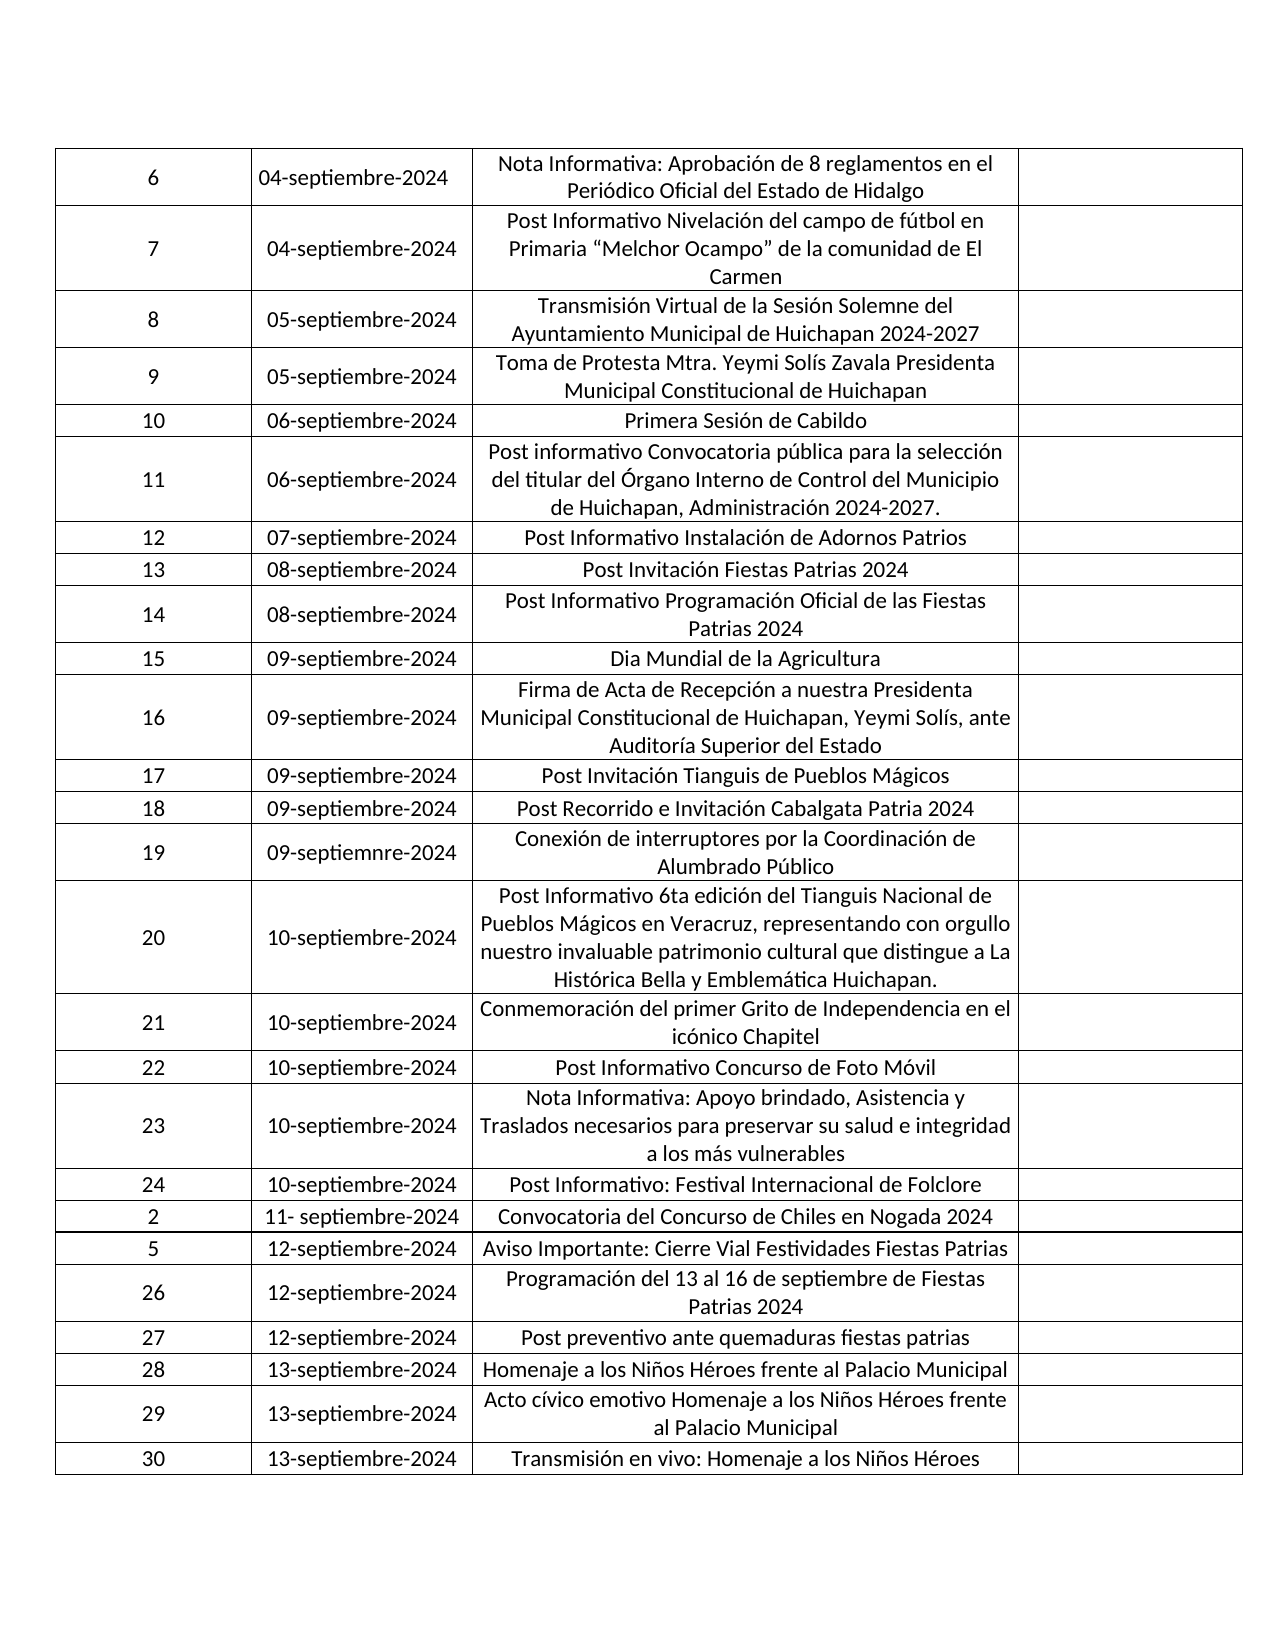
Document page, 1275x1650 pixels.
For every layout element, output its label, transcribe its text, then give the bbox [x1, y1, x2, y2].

table_cell Conexión de interruptores por la Coordinación de Alumbrado Público [473, 824, 1018, 880]
table_cell 7 [56, 206, 251, 290]
table_cell 6 [56, 149, 251, 205]
table_cell 9 [56, 348, 251, 404]
table_cell 13-septiembre-2024 [252, 1354, 472, 1384]
table_cell Post Informativo Nivelación del campo de fútbol en Primaria “Melchor Ocampo” de la comunidad de El Carmen [473, 206, 1018, 290]
table_cell 27 [56, 1322, 251, 1352]
table_cell Aviso Importante: Cierre Vial Festividades Fiestas Patrias [473, 1233, 1018, 1263]
table_cell 5 [56, 1233, 251, 1263]
table_cell Post Invitación Fiestas Patrias 2024 [473, 554, 1018, 585]
table_cell Transmisión Virtual de la Sesión Solemne del Ayuntamiento Municipal de Huichapan 2024-2027 [473, 291, 1018, 347]
table_cell 24 [56, 1169, 251, 1199]
table_cell 15 [56, 643, 251, 674]
table_cell 10-septiembre-2024 [252, 1051, 472, 1082]
table_cell 2 [56, 1201, 251, 1231]
table_cell 04-septiembre-2024 [252, 206, 472, 290]
table_cell 11- septiembre-2024 [252, 1201, 472, 1231]
table_cell [1019, 1084, 1242, 1167]
table_cell 28 [56, 1354, 251, 1384]
table_cell [1019, 1354, 1242, 1384]
table_cell [1019, 792, 1242, 823]
table_cell Dia Mundial de la Agricultura [473, 643, 1018, 674]
table_cell 10-septiembre-2024 [252, 1084, 472, 1167]
table_cell Post Informativo Instalación de Adornos Patrios [473, 522, 1018, 553]
table_cell Homenaje a los Niños Héroes frente al Palacio Municipal [473, 1354, 1018, 1384]
table_cell Post Informativo Programación Oficial de las Fiestas Patrias 2024 [473, 586, 1018, 642]
table_cell 13-septiembre-2024 [252, 1386, 472, 1442]
table_cell Acto cívico emotivo Homenaje a los Niños Héroes frente al Palacio Municipal [473, 1386, 1018, 1442]
table_cell 10-septiembre-2024 [252, 994, 472, 1050]
table_cell 12-septiembre-2024 [252, 1265, 472, 1321]
table_cell [1019, 1051, 1242, 1082]
table_cell 10-septiembre-2024 [252, 1169, 472, 1199]
table_cell [1019, 149, 1242, 205]
table_cell Programación del 13 al 16 de septiembre de Fiestas Patrias 2024 [473, 1265, 1018, 1321]
table_cell [1019, 437, 1242, 521]
table_cell 17 [56, 760, 251, 791]
table_cell 13-septiembre-2024 [252, 1443, 472, 1473]
table_cell [1019, 586, 1242, 642]
table_cell [1019, 1265, 1242, 1321]
table_cell Post Informativo: Festival Internacional de Folclore [473, 1169, 1018, 1199]
table_cell 19 [56, 824, 251, 880]
table_cell [1019, 554, 1242, 585]
table_cell Transmisión en vivo: Homenaje a los Niños Héroes [473, 1443, 1018, 1473]
table_cell Post Invitación Tianguis de Pueblos Mágicos [473, 760, 1018, 791]
table_cell Post Informativo Concurso de Foto Móvil [473, 1051, 1018, 1082]
table_cell 05-septiembre-2024 [252, 348, 472, 404]
table_cell 05-septiembre-2024 [252, 291, 472, 347]
table_cell Post Recorrido e Invitación Cabalgata Patria 2024 [473, 792, 1018, 823]
table_cell 29 [56, 1386, 251, 1442]
table_cell 14 [56, 586, 251, 642]
table_cell [1019, 760, 1242, 791]
table_cell 07-septiembre-2024 [252, 522, 472, 553]
table_cell 08-septiembre-2024 [252, 586, 472, 642]
table_cell [1019, 994, 1242, 1050]
table_cell 09-septiembre-2024 [252, 675, 472, 759]
table_cell 12-septiembre-2024 [252, 1233, 472, 1263]
table_cell [1019, 291, 1242, 347]
table_cell 30 [56, 1443, 251, 1473]
table_cell 09-septiembre-2024 [252, 760, 472, 791]
table_cell [1019, 1322, 1242, 1352]
table_cell 04-septiembre-2024 [252, 149, 472, 205]
table_cell 09-septiembre-2024 [252, 792, 472, 823]
table_cell [1019, 1201, 1242, 1231]
table_cell Nota Informativa: Apoyo brindado, Asistencia y Traslados necesarios para preservar su salud e integridad a los más vulnerables [473, 1084, 1018, 1167]
table_cell 09-septiembre-2024 [252, 643, 472, 674]
table_cell [1019, 881, 1242, 993]
table_cell 20 [56, 881, 251, 993]
table_cell Post Informativo 6ta edición del Tianguis Nacional de Pueblos Mágicos en Veracruz, representando con orgullo nuestro invaluable patrimonio cultural que distingue a La Histórica Bella y Emblemática Huichapan. [473, 881, 1018, 993]
table_cell 12-septiembre-2024 [252, 1322, 472, 1352]
table_cell 10-septiembre-2024 [252, 881, 472, 993]
table_cell 8 [56, 291, 251, 347]
table_cell 12 [56, 522, 251, 553]
table_cell [1019, 522, 1242, 553]
table_cell Convocatoria del Concurso de Chiles en Nogada 2024 [473, 1201, 1018, 1231]
table_cell 10 [56, 405, 251, 436]
table_cell 06-septiembre-2024 [252, 437, 472, 521]
table_cell Conmemoración del primer Grito de Independencia en el icónico Chapitel [473, 994, 1018, 1050]
table_cell 22 [56, 1051, 251, 1082]
table_cell Post informativo Convocatoria pública para la selección del titular del Órgano Interno de Control del Municipio de Huichapan, Administración 2024-2027. [473, 437, 1018, 521]
table_cell Nota Informativa: Aprobación de 8 reglamentos en el Periódico Oficial del Estado de Hidalgo [473, 149, 1018, 205]
table_cell [1019, 1443, 1242, 1473]
table_cell Post preventivo ante quemaduras fiestas patrias [473, 1322, 1018, 1352]
table_cell 26 [56, 1265, 251, 1321]
table_cell [1019, 405, 1242, 436]
table_cell 16 [56, 675, 251, 759]
table_cell Primera Sesión de Cabildo [473, 405, 1018, 436]
table_cell [1019, 1233, 1242, 1263]
table_cell [1019, 643, 1242, 674]
table_cell [1019, 675, 1242, 759]
table_cell [1019, 824, 1242, 880]
table_cell 08-septiembre-2024 [252, 554, 472, 585]
table_cell 06-septiembre-2024 [252, 405, 472, 436]
table_cell Firma de Acta de Recepción a nuestra Presidenta Municipal Constitucional de Huichapan, Yeymi Solís, ante Auditoría Superior del Estado [473, 675, 1018, 759]
table_cell [1019, 1386, 1242, 1442]
table_cell [1019, 206, 1242, 290]
table_cell [1019, 348, 1242, 404]
table_cell Toma de Protesta Mtra. Yeymi Solís Zavala Presidenta Municipal Constitucional de Huichapan [473, 348, 1018, 404]
table_cell 11 [56, 437, 251, 521]
table_cell 21 [56, 994, 251, 1050]
table_cell 23 [56, 1084, 251, 1167]
table_cell 13 [56, 554, 251, 585]
table_cell 09-septiemnre-2024 [252, 824, 472, 880]
table_cell [1019, 1169, 1242, 1199]
table_cell 18 [56, 792, 251, 823]
